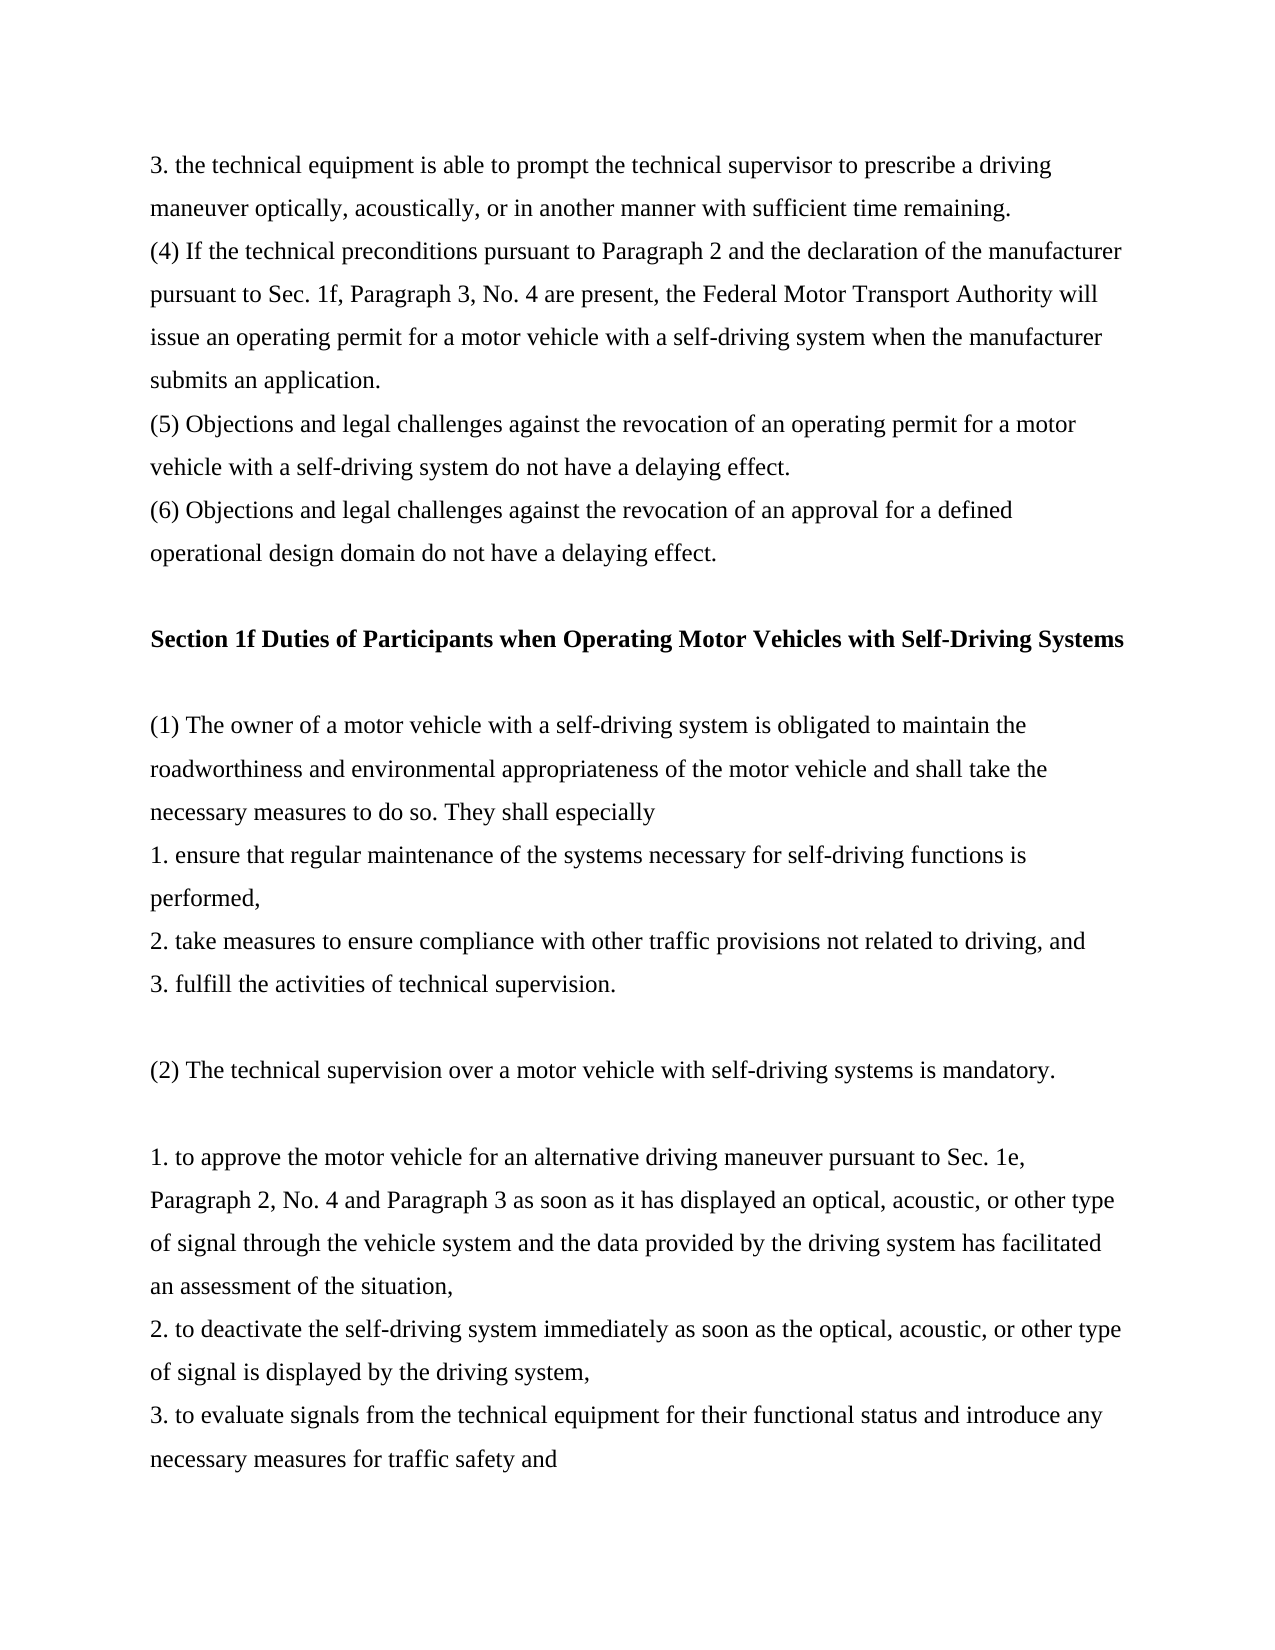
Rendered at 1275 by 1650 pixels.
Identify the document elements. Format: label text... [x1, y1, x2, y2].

text 2. to deactivate the self-driving system immediately as soon as the optical, acoustic, or other type of signal is displayed by the driving system, [150, 1314, 1125, 1386]
text (2) The technical supervision over a motor vehicle with self-driving systems is mandatory. [150, 1056, 1125, 1084]
text 1. ensure that regular maintenance of the systems necessary for self-driving functions is performed, [150, 840, 1125, 912]
text 2. take measures to ensure compliance with other traffic provisions not related to driving, and [150, 926, 1125, 955]
text 3. the technical equipment is able to prompt the technical supervisor to prescribe a driving maneuver optically, acoustically, or in another manner with sufficient time remaining. [150, 150, 1125, 222]
text 3. fulfill the activities of technical supervision. [150, 969, 1125, 998]
text 3. to evaluate signals from the technical equipment for their functional status and introduce any necessary measures for traffic safety and [150, 1401, 1125, 1472]
text (6) Objections and legal challenges against the revocation of an approval for a defined operational design domain do not have a delaying effect. [150, 495, 1125, 567]
text (5) Objections and legal challenges against the revocation of an operating permit for a motor vehicle with a self-driving system do not have a delaying effect. [150, 409, 1125, 481]
text 1. to approve the motor vehicle for an alternative driving maneuver pursuant to Sec. 1e, Paragraph 2, No. 4 and Paragraph 3 as soon as it has displayed an optical, acoustic, or other type of signal through the vehicle system and the data provided by the driving system has facilitated an assessment of the situation, [150, 1142, 1125, 1300]
text (4) If the technical preconditions pursuant to Paragraph 2 and the declaration of the manufacturer pursuant to Sec. 1f, Paragraph 3, No. 4 are present, the Federal Motor Transport Authority will issue an operating permit for a motor vehicle with a self-driving system when the manufacturer submits an application. [150, 236, 1125, 394]
text Section 1f Duties of Participants when Operating Motor Vehicles with Self-Driving Systems [150, 624, 1125, 653]
text (1) The owner of a motor vehicle with a self-driving system is obligated to maintain the roadworthiness and environmental appropriateness of the motor vehicle and shall take the necessary measures to do so. They shall especially [150, 711, 1125, 826]
